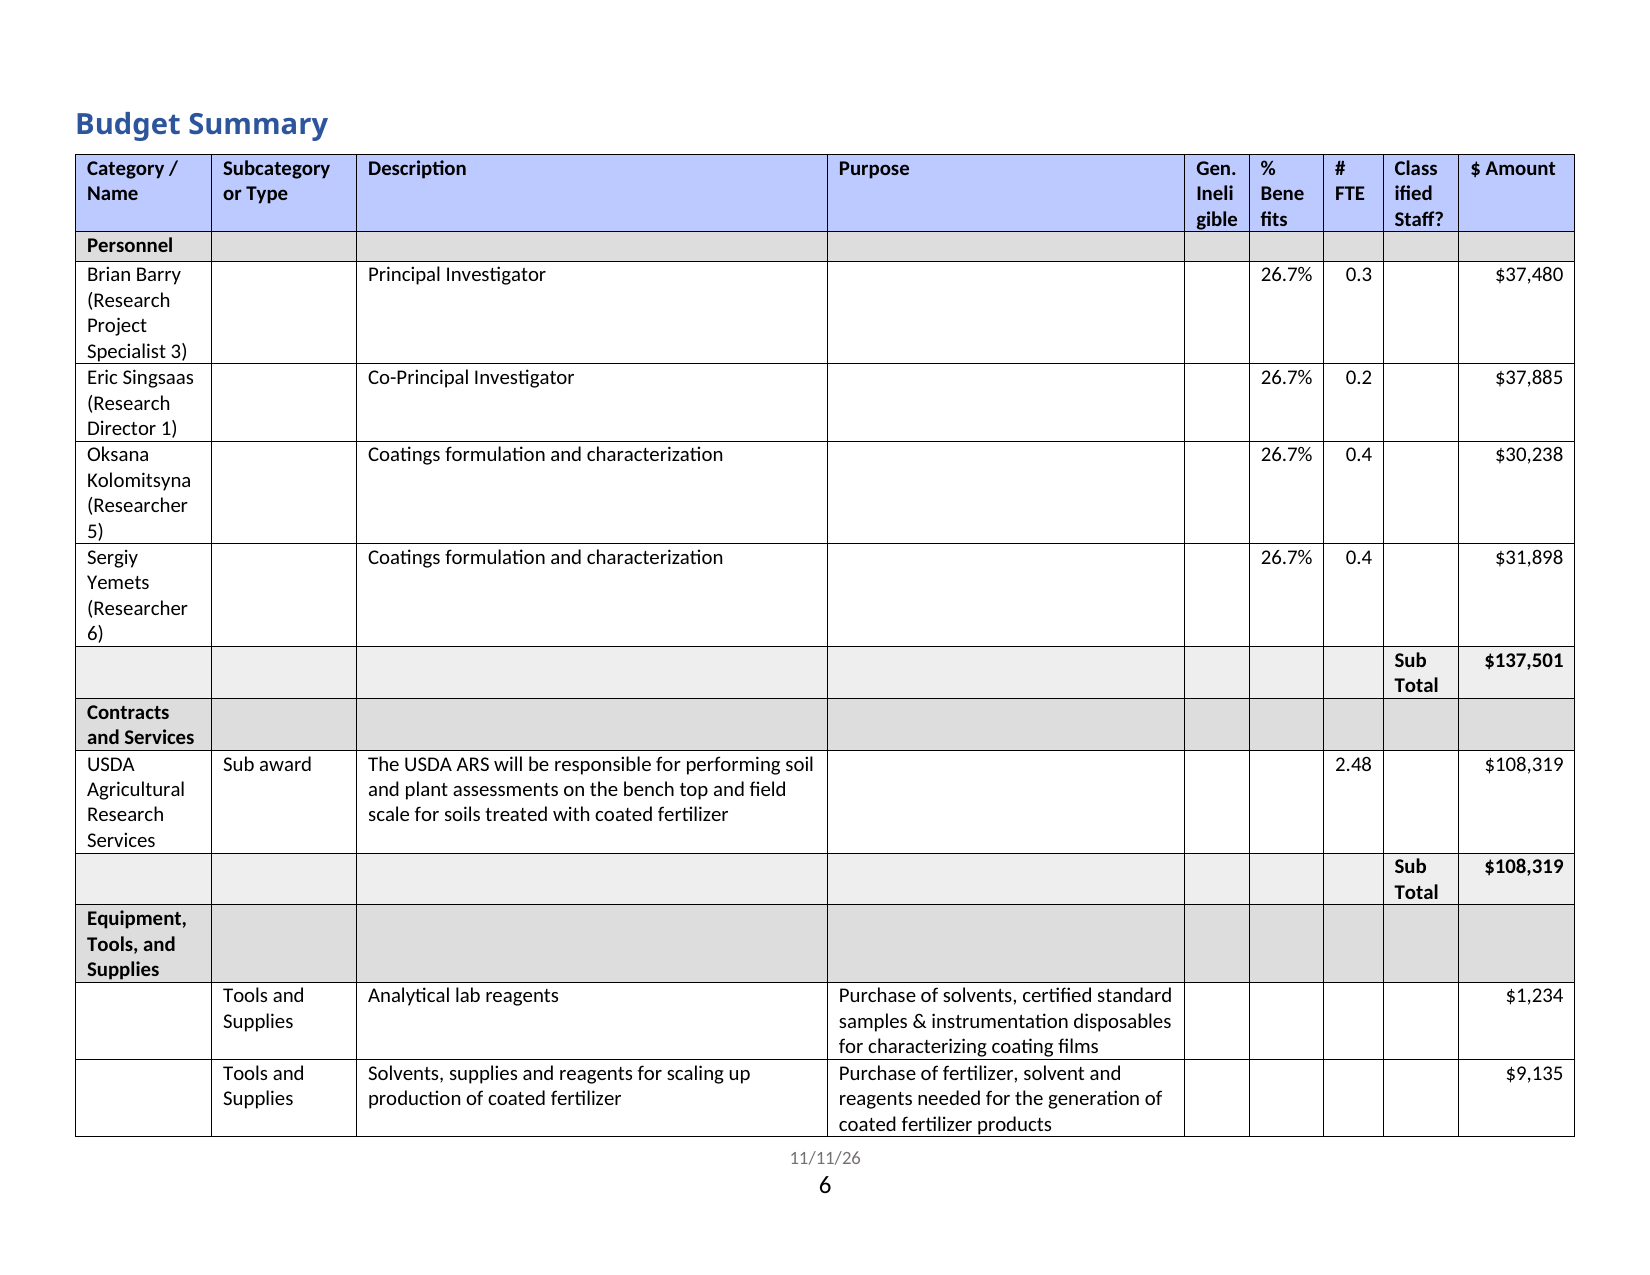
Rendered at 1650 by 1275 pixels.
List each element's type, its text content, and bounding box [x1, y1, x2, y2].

table_cell [828, 262, 1184, 363]
table_cell [212, 544, 356, 646]
table_cell [1384, 262, 1458, 363]
table_cell [1324, 647, 1383, 698]
table_cell [1324, 1060, 1383, 1136]
table_cell [357, 232, 827, 261]
table_cell Tools and Supplies [212, 1060, 356, 1136]
table_cell Solvents, supplies and reagents for scaling up production of coated fertilizer [357, 1060, 827, 1136]
table_cell Co-Principal Investigator [357, 364, 827, 441]
table_cell [1384, 905, 1458, 982]
table_header Subcategory or Type [212, 155, 356, 231]
table_cell [828, 905, 1184, 982]
table_cell [76, 647, 211, 698]
table_cell [1185, 232, 1249, 261]
table_header % Bene fits [1250, 155, 1323, 231]
table_cell [1459, 232, 1574, 261]
table_cell [212, 364, 356, 441]
table_cell [1384, 544, 1458, 646]
table_cell [1250, 751, 1323, 852]
table_cell Brian Barry (Research Project Specialist 3) [76, 262, 211, 363]
table_cell [1185, 647, 1249, 698]
table_cell [828, 442, 1184, 543]
table_cell Sub award [212, 751, 356, 852]
table_cell [1185, 1060, 1249, 1136]
table_cell [1185, 364, 1249, 441]
table_cell [1384, 364, 1458, 441]
table_cell [1324, 983, 1383, 1059]
table_cell [1185, 751, 1249, 852]
table_cell 0.2 [1324, 364, 1383, 441]
table_header $ Amount [1459, 155, 1574, 231]
table_cell USDA Agricultural Research Services [76, 751, 211, 852]
table_cell Analytical lab reagents [357, 983, 827, 1059]
table_cell [828, 364, 1184, 441]
table_cell [212, 699, 356, 750]
table_cell [1185, 854, 1249, 904]
table_cell [1250, 647, 1323, 698]
table_cell $9,135 [1459, 1060, 1574, 1136]
table_header Class ified Staff? [1384, 155, 1458, 231]
table_cell [1459, 699, 1574, 750]
table_header Gen. Ineli gible [1185, 155, 1249, 231]
table_cell [1324, 232, 1383, 261]
table_cell [1250, 854, 1323, 904]
table_cell [1250, 699, 1323, 750]
table_cell Contracts and Services [76, 699, 211, 750]
table_cell [212, 854, 356, 904]
table_header Purpose [828, 155, 1184, 231]
table_cell [76, 983, 211, 1059]
table_cell Equipment, Tools, and Supplies [76, 905, 211, 982]
table_cell $137,501 [1459, 647, 1574, 698]
table_cell [828, 647, 1184, 698]
table_cell 26.7% [1250, 262, 1323, 363]
subtitle Budget Summary [75, 103, 1575, 143]
table_cell Sub Total [1384, 854, 1458, 904]
table_cell [828, 751, 1184, 852]
table_cell [1459, 905, 1574, 982]
table_cell $31,898 [1459, 544, 1574, 646]
table_cell Coatings formulation and characterization [357, 442, 827, 543]
table_header Description [357, 155, 827, 231]
table_cell $30,238 [1459, 442, 1574, 543]
table_cell [1185, 262, 1249, 363]
table_cell The USDA ARS will be responsible for performing soil and plant assessments on the bench top and field scale for soils treated with coated fertilizer [357, 751, 827, 852]
table_cell [828, 854, 1184, 904]
table_cell [357, 905, 827, 982]
table_cell [1250, 232, 1323, 261]
table_cell [357, 854, 827, 904]
table_cell [1185, 699, 1249, 750]
table_cell [828, 699, 1184, 750]
table_cell Sergiy Yemets (Researcher 6) [76, 544, 211, 646]
table_cell [828, 544, 1184, 646]
table_cell [212, 442, 356, 543]
table_cell Tools and Supplies [212, 983, 356, 1059]
table_cell 26.7% [1250, 544, 1323, 646]
table_cell [1185, 983, 1249, 1059]
table_cell $108,319 [1459, 751, 1574, 852]
table_cell Coatings formulation and characterization [357, 544, 827, 646]
table_cell 26.7% [1250, 442, 1323, 543]
table_cell [1324, 905, 1383, 982]
table_cell Purchase of solvents, certified standard samples & instrumentation disposables for characterizing coating films [828, 983, 1184, 1059]
table_cell [1250, 905, 1323, 982]
table_cell 0.4 [1324, 544, 1383, 646]
table_cell Eric Singsaas (Research Director 1) [76, 364, 211, 441]
table_cell Oksana Kolomitsyna (Researcher 5) [76, 442, 211, 543]
table_cell [1384, 751, 1458, 852]
table_cell Purchase of fertilizer, solvent and reagents needed for the generation of coated fertilizer products [828, 1060, 1184, 1136]
table_cell [1384, 983, 1458, 1059]
table_cell [1384, 1060, 1458, 1136]
table_cell 0.4 [1324, 442, 1383, 543]
table_cell [212, 905, 356, 982]
table_cell $1,234 [1459, 983, 1574, 1059]
table_cell [1185, 544, 1249, 646]
table_cell 26.7% [1250, 364, 1323, 441]
table_cell $108,319 [1459, 854, 1574, 904]
table_cell [357, 699, 827, 750]
table_cell Sub Total [1384, 647, 1458, 698]
table_cell $37,480 [1459, 262, 1574, 363]
table_cell [1324, 854, 1383, 904]
table_cell [1250, 1060, 1323, 1136]
table_header Category / Name [76, 155, 211, 231]
table_cell [1384, 699, 1458, 750]
table_cell [76, 1060, 211, 1136]
table_cell Principal Investigator [357, 262, 827, 363]
table_cell [1250, 983, 1323, 1059]
table_cell [1384, 442, 1458, 543]
table_cell [212, 232, 356, 261]
table_cell 0.3 [1324, 262, 1383, 363]
table_cell [1185, 442, 1249, 543]
table_cell [1324, 699, 1383, 750]
table_cell 2.48 [1324, 751, 1383, 852]
table_cell [1384, 232, 1458, 261]
table_cell $37,885 [1459, 364, 1574, 441]
table_cell [828, 232, 1184, 261]
table_cell [357, 647, 827, 698]
table_cell [212, 647, 356, 698]
table_cell Personnel [76, 232, 211, 261]
table_header # FTE [1324, 155, 1383, 231]
table_cell [1185, 905, 1249, 982]
table_cell [76, 854, 211, 904]
table_cell [212, 262, 356, 363]
